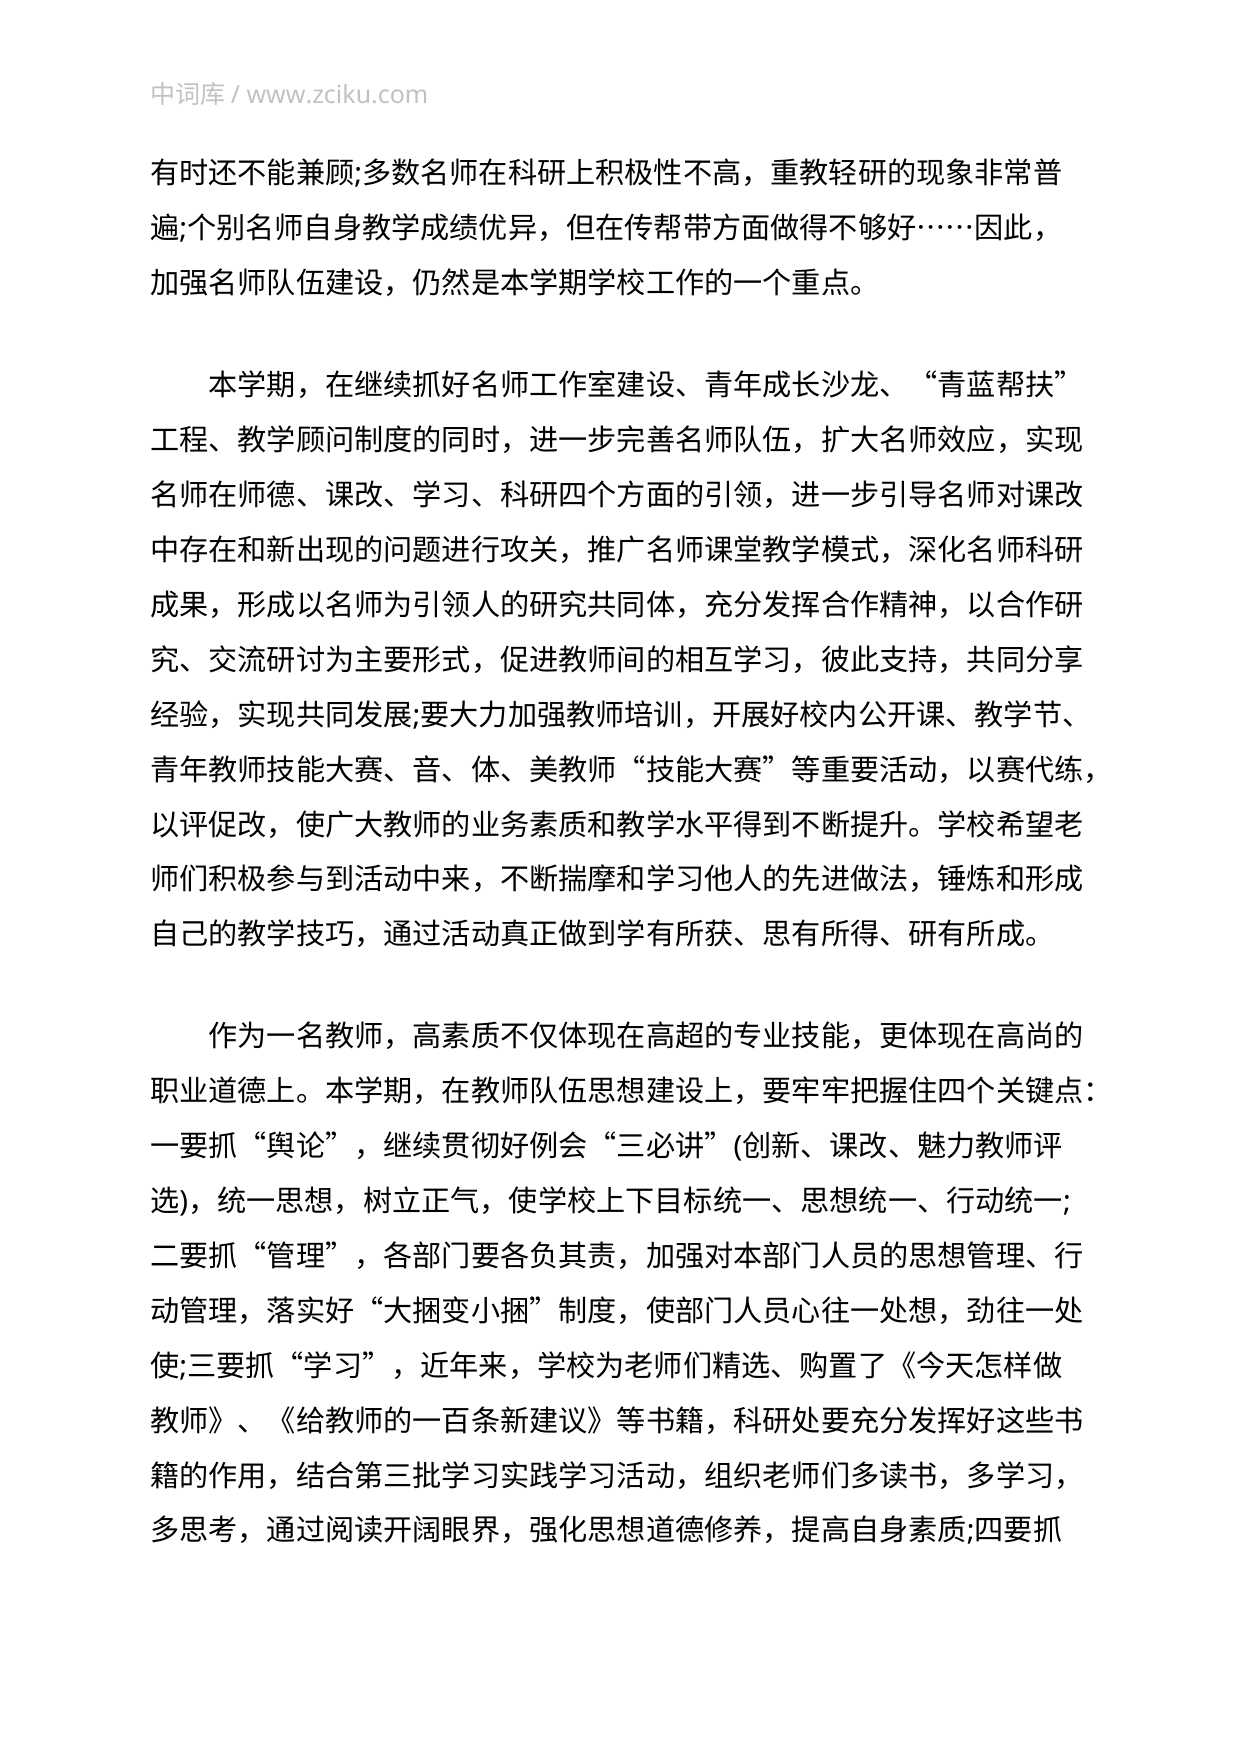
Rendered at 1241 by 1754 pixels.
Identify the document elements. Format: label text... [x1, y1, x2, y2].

text 本学期，在继续抓好名师工作室建设、青年成长沙龙、“青蓝帮扶”工程、教学顾问制度的同时，进一步完善名师队伍，扩大名师效应，实现名师在师德、课改、学习、科研四个方面的引领，进一步引导名师对课改中存在和新出现的问题进行攻关，推广名师课堂教学模式，深化名师科研成果，形成以名师为引领人的研究共同体，充分发挥合作精神，以合作研究、交流研讨为主要形式，促进教师间的相互学习，彼此支持，共同分享经验，实现共同发展;要大力加强教师培训，开展好校内公开课、教学节、青年教师技能大赛、音、体、美教师“技能大赛”等重要活动，以赛代练，以评促改，使广大教师的业务素质和教学水平得到不断提升。学校希望老师们积极参与到活动中来，不断揣摩和学习他人的先进做法，锤炼和形成自己的教学技巧，通过活动真正做到学有所获、思有所得、研有所成。 [150, 362, 1090, 953]
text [150, 150, 1090, 302]
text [150, 1013, 1090, 1549]
